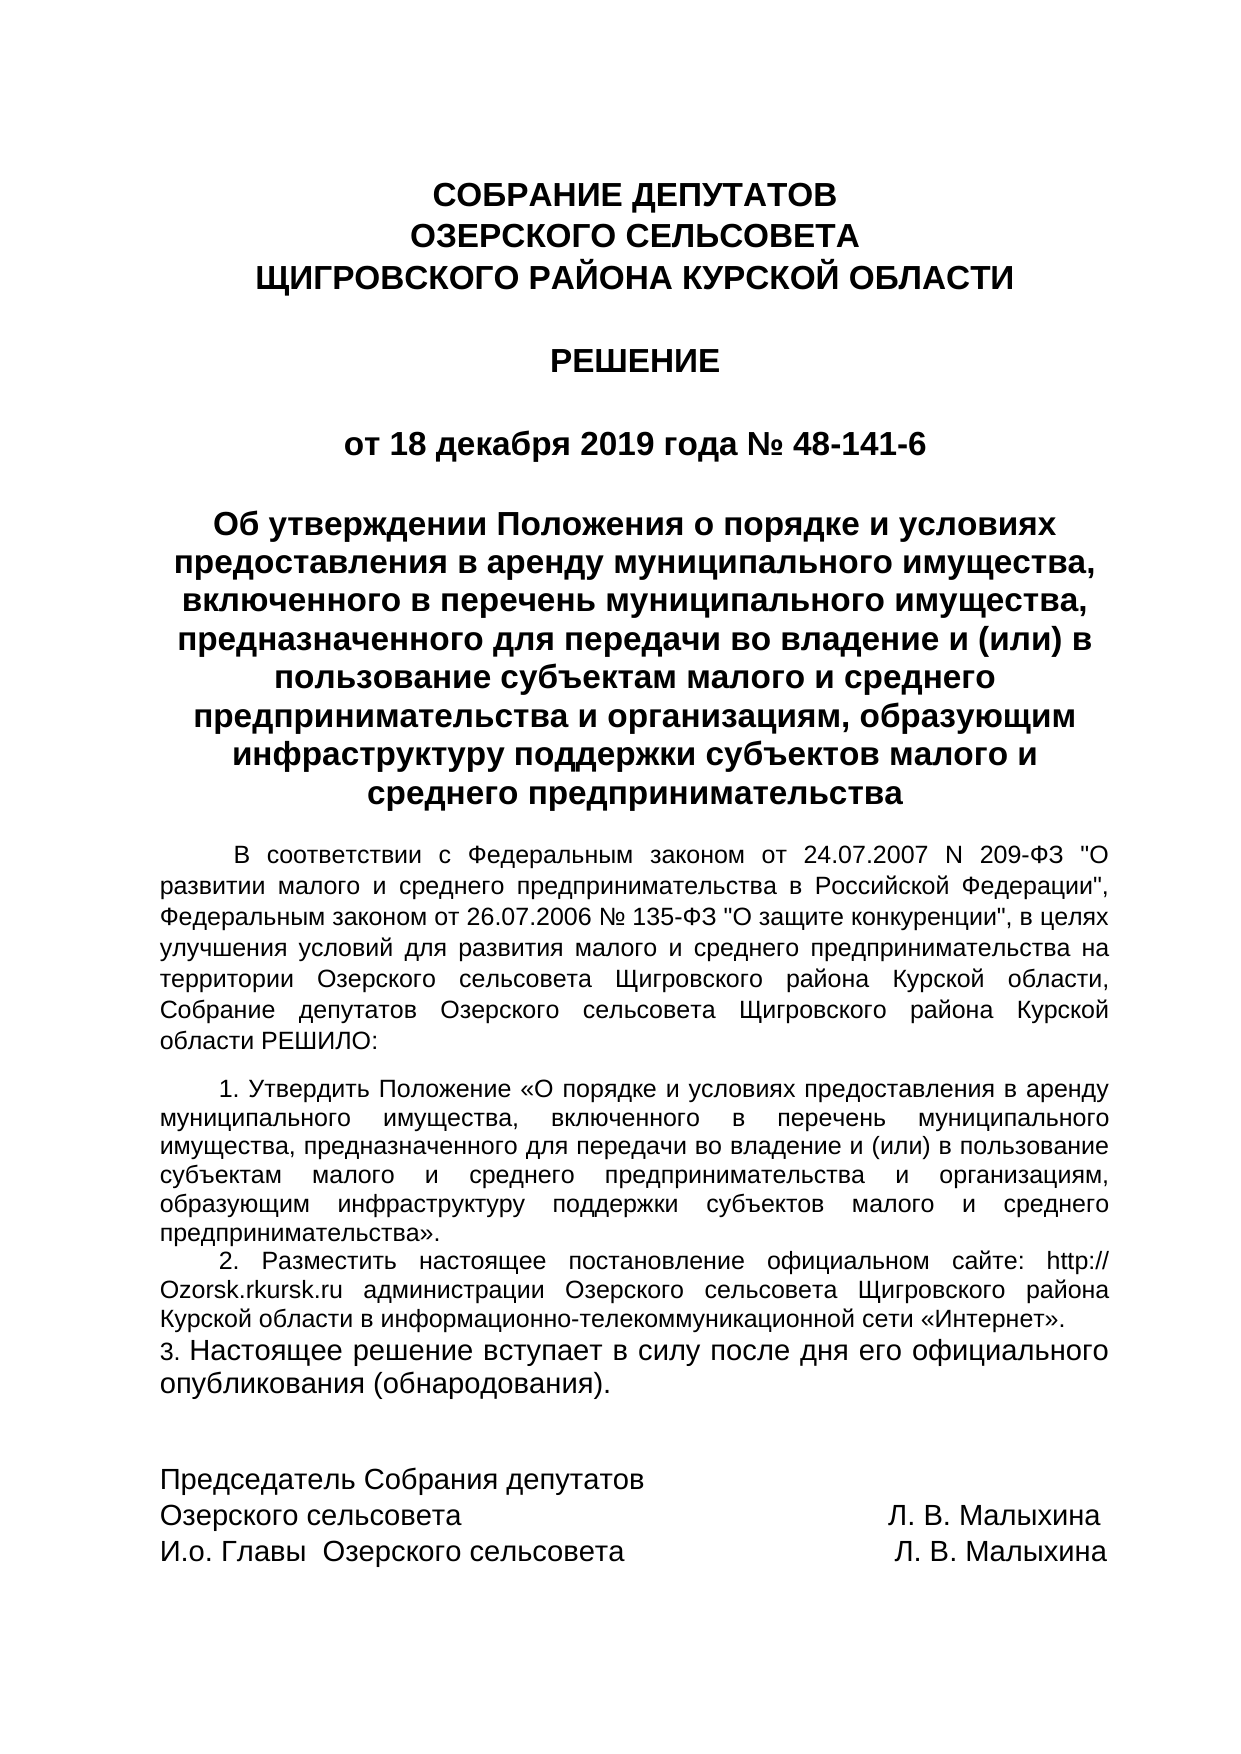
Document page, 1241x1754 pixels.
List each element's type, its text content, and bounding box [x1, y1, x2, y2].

text РЕШЕНИЕ [159, 341, 1110, 379]
text СОБРАНИЕ ДЕПУТАТОВ [159, 175, 1110, 213]
text 2. Разместить настоящее постановление официальном сайте: http:// Ozorsk.rkursk.ru администрации Озерского сельсовета Щигровского района Курской области в информационно-телекоммуникационной сети «Интернет». [159, 1246, 1110, 1333]
text пользование субъектам малого и среднего предпринимательства и организациям, образующим инфраструктуру поддержки субъектов малого и среднего предпринимательства [159, 657, 1110, 811]
text 3. Настоящее решение вступает в силу после дня его официального опубликования (обнародования). [159, 1333, 1110, 1400]
text предназначенного для передачи во владение и (или) в [159, 619, 1110, 657]
text предоставления в аренду муниципального имущества, [159, 542, 1110, 581]
text ОЗЕРСКОГО СЕЛЬСОВЕТА [159, 216, 1110, 255]
text Председатель Собрания депутатов [159, 1462, 1110, 1496]
text от 18 декабря 2019 года № 48-141-6 [159, 424, 1111, 462]
text Озерского сельсовета Л. В. Малыхина [159, 1498, 1110, 1532]
text включенного в перечень муниципального имущества, [159, 581, 1110, 619]
text В соответствии с Федеральным законом от 24.07.2007 N 209-ФЗ "О развитии малого и среднего предпринимательства в Российской Федерации", Федеральным законом от 26.07.2006 № 135-ФЗ "О защите конкуренции", в целях улучшения условий для развития малого и среднего предпринимательства на территории Озерского сельсовета Щигровского района Курской области, Собрание депутатов Озерского сельсовета Щигровского района Курской области РЕШИЛО: [159, 840, 1110, 1055]
text Об утверждении Положения о порядке и условиях [159, 504, 1110, 542]
text И.о. Главы Озерского сельсовета Л. В. Малыхина [159, 1534, 1110, 1568]
text ЩИГРОВСКОГО РАЙОНА КУРСКОЙ ОБЛАСТИ [159, 258, 1110, 296]
text 1. Утвердить Положение «О порядке и условиях предоставления в аренду муниципального имущества, включенного в перечень муниципального имущества, предназначенного для передачи во владение и (или) в пользование субъектам малого и среднего предпринимательства и организациям, образующим инфраструктуру поддержки субъектов малого и среднего предпринимательства». [159, 1074, 1110, 1246]
